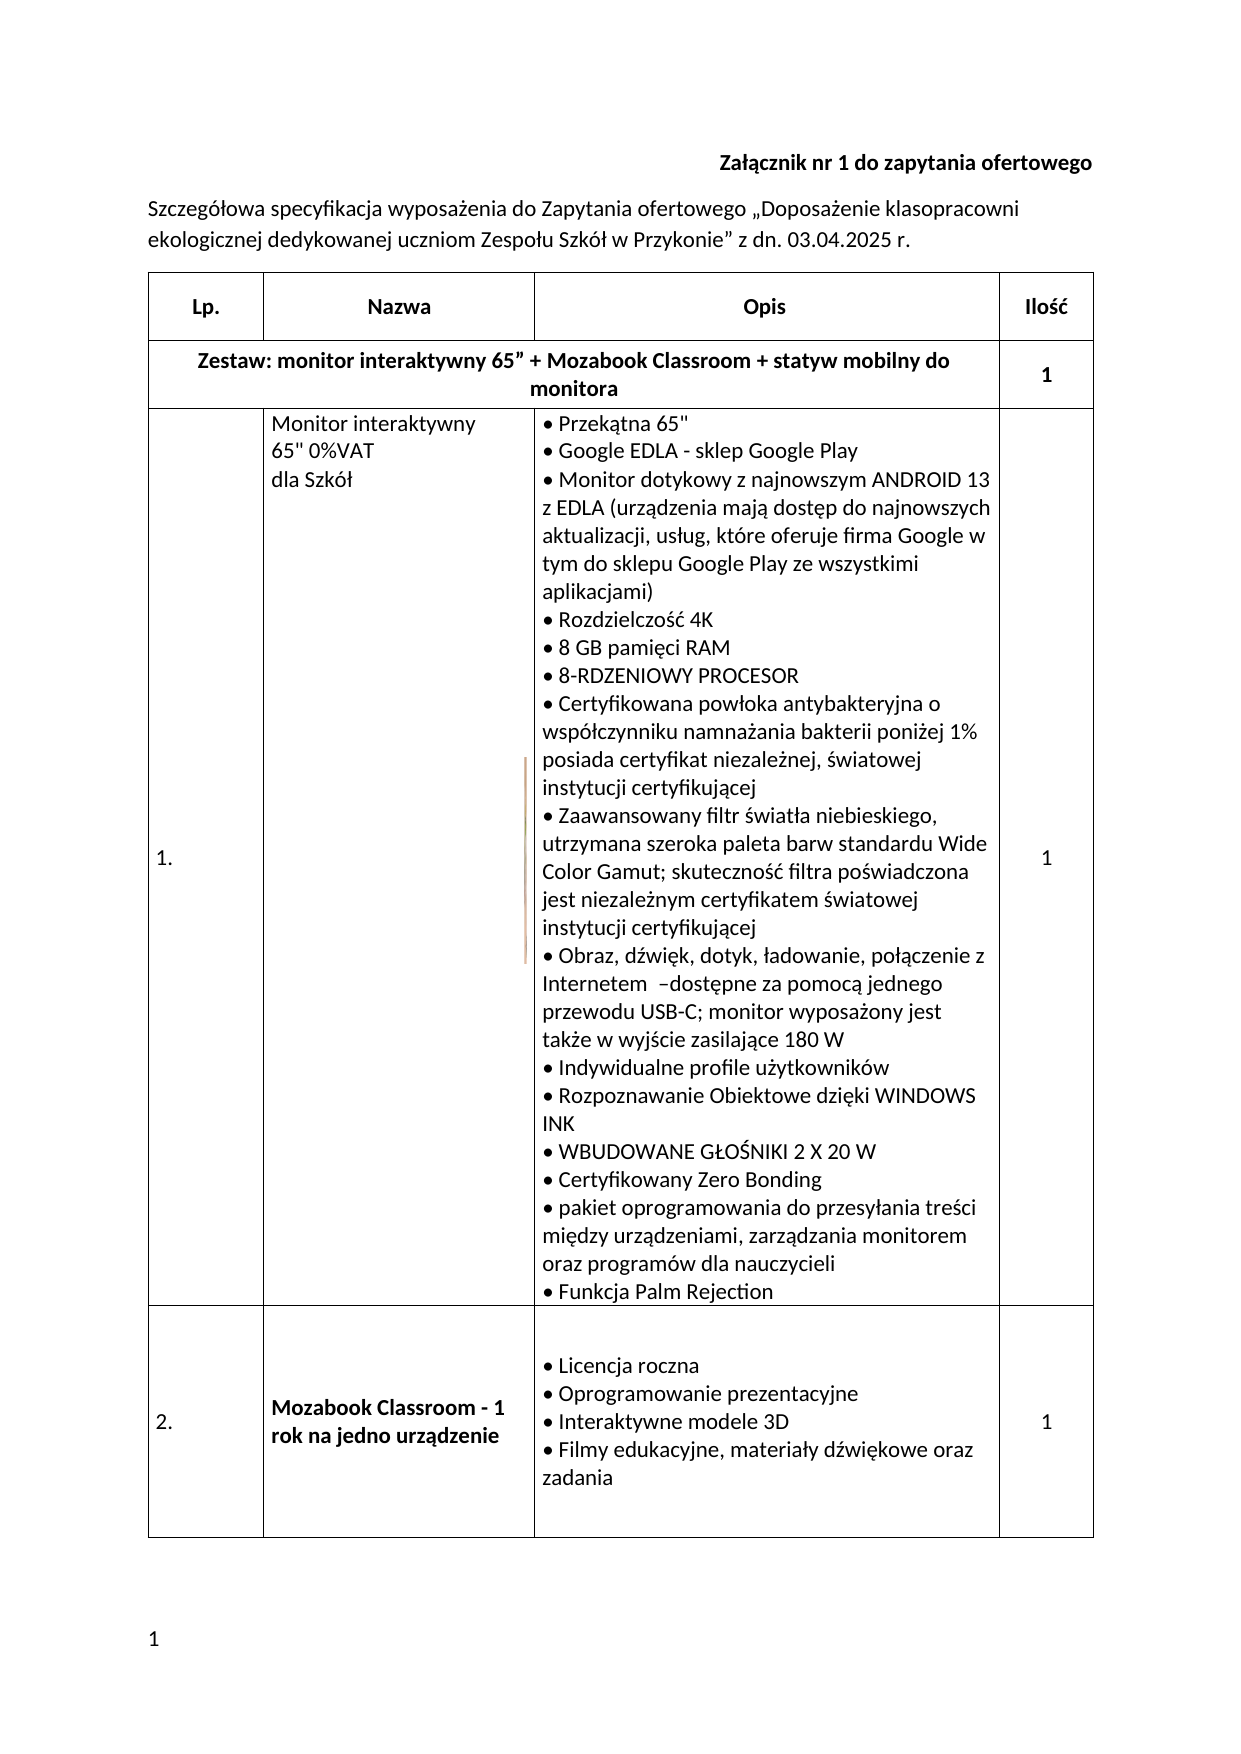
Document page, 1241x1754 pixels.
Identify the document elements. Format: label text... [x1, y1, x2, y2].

table_cell 1 [1000, 1306, 1093, 1537]
table_cell 2. [149, 1306, 263, 1537]
table_cell 1 [1000, 409, 1093, 1305]
table_header Ilość [1000, 273, 1093, 339]
table_cell Monitor interaktywny 65" 0%VAT dla Szkół [264, 409, 534, 1305]
table_header Lp. [149, 273, 263, 339]
text Szczegółowa specyfikacja wyposażenia do Zapytania ofertowego „Doposażenie klasopracowni ekologicznej dedykowanej uczniom Zespołu Szkół w Przykonie” z dn. 03.04.2025 r. [148, 194, 1093, 253]
table_cell • Licencja roczna • Oprogramowanie prezentacyjne • Interaktywne modele 3D • Filmy edukacyjne, materiały dźwiękowe oraz zadania [535, 1306, 999, 1537]
text Załącznik nr 1 do zapytania ofertowego [148, 148, 1093, 176]
table_cell 1 [1000, 341, 1093, 408]
table_cell Zestaw: monitor interaktywny 65” + Mozabook Classroom + statyw mobilny do monitora [149, 341, 999, 408]
table_header Nazwa [264, 273, 534, 339]
table_header Opis [535, 273, 999, 339]
table_cell • Przekątna 65" • Google EDLA - sklep Google Play • Monitor dotykowy z najnowszym ANDROID 13 z EDLA (urządzenia mają dostęp do najnowszych aktualizacji, usług, które oferuje firma Google w tym do sklepu Google Play ze wszystkimi aplikacjami) • Rozdzielczość 4K • 8 GB pamięci RAM • 8-RDZENIOWY PROCESOR • Certyfikowana powłoka antybakteryjna o współczynniku namnażania bakterii poniżej 1% posiada certyfikat niezależnej, światowej instytucji certyfikującej • Zaawansowany filtr światła niebieskiego, utrzymana szeroka paleta barw standardu Wide Color Gamut; skuteczność filtra poświadczona jest niezależnym certyfikatem światowej instytucji certyfikującej • Obraz, dźwięk, dotyk, ładowanie, połączenie z Internetem –dostępne za pomocą jednego przewodu USB-C; monitor wyposażony jest także w wyjście zasilające 180 W • Indywidualne profile użytkowników • Rozpoznawanie Obiektowe dzięki WINDOWS INK • WBUDOWANE GŁOŚNIKI 2 X 20 W • Certyfikowany Zero Bonding • pakiet oprogramowania do przesyłania treści między urządzeniami, zarządzania monitorem oraz programów dla nauczycieli • Funkcja Palm Rejection [535, 409, 999, 1305]
table_cell Mozabook Classroom - 1 rok na jedno urządzenie [264, 1306, 534, 1537]
table_cell 1. [149, 409, 263, 1305]
